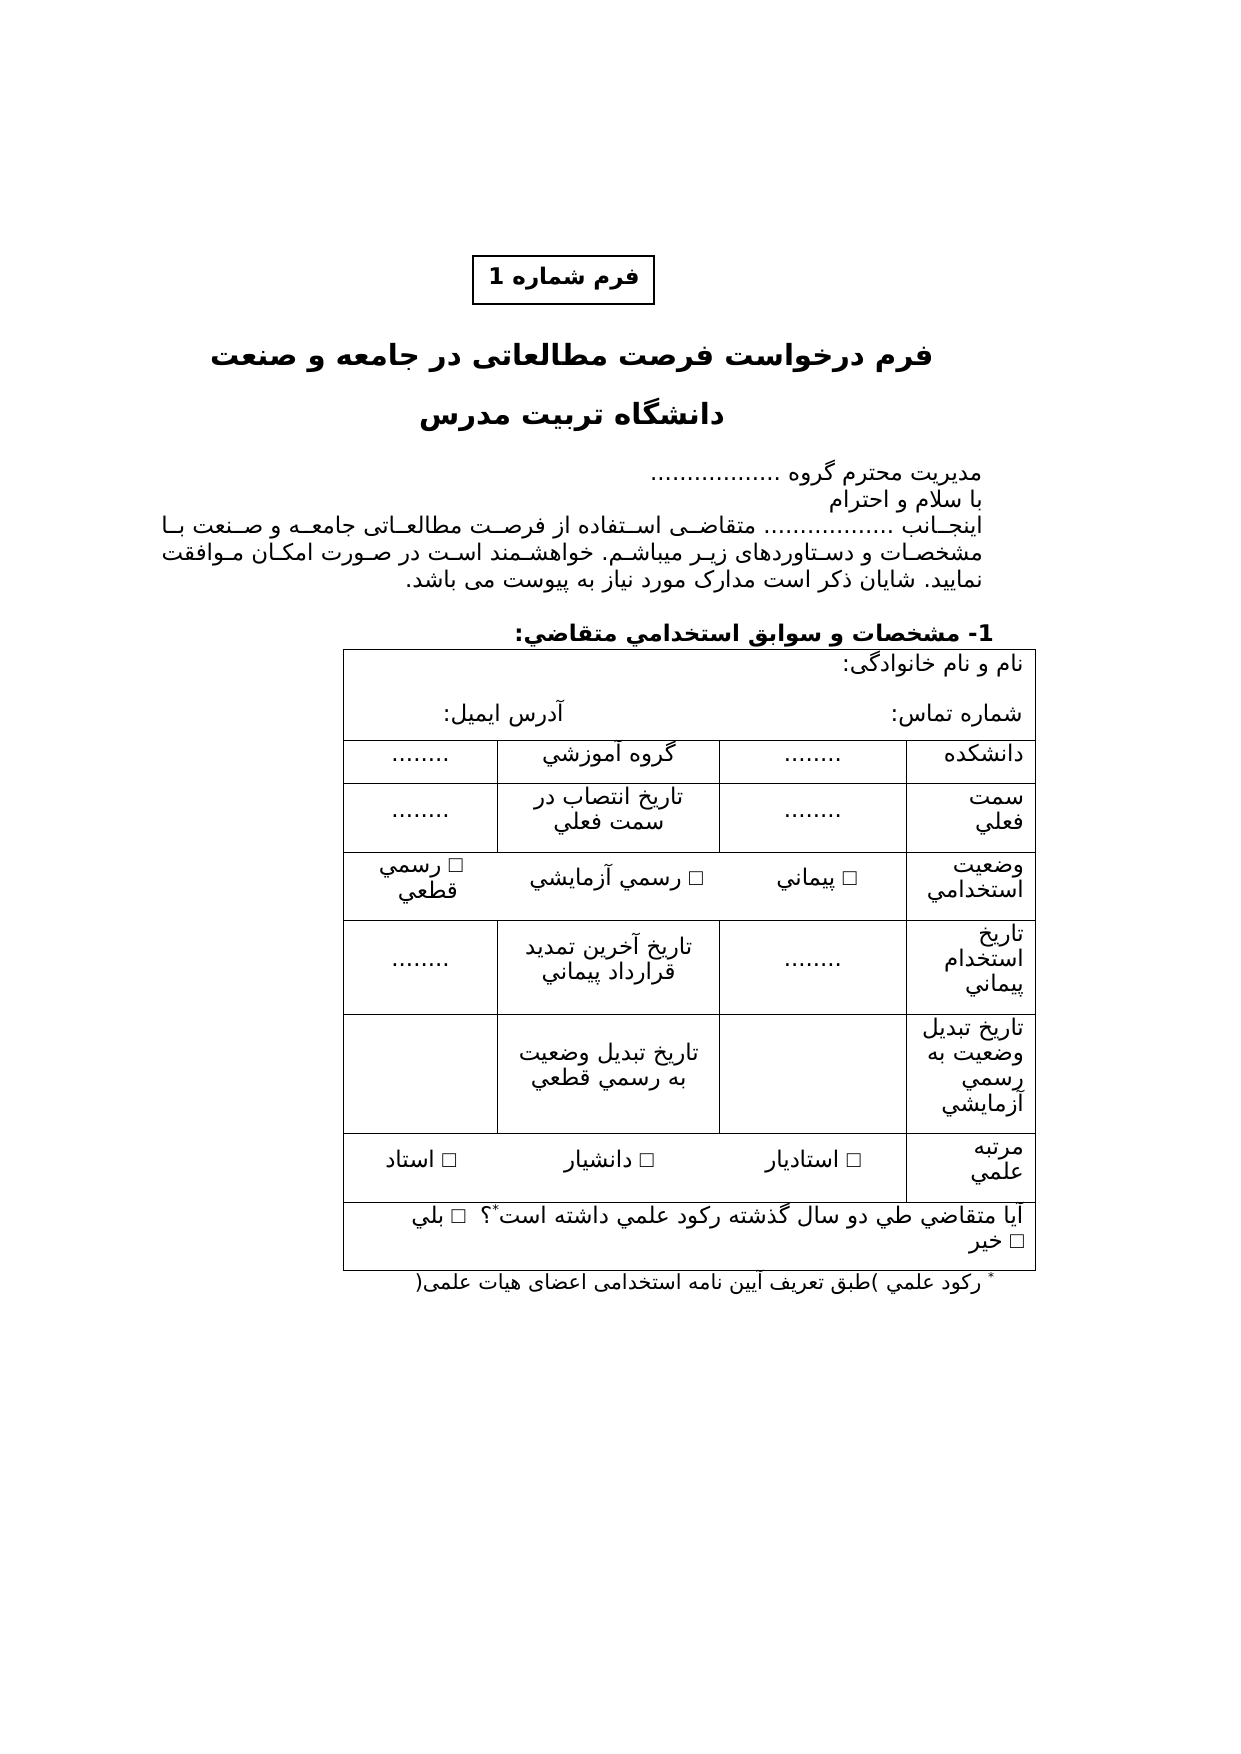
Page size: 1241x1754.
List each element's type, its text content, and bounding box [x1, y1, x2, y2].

text * ركود علمي )طبق تعریف آیین نامه استخدامی اعضای هیات علمی( [150, 1271, 994, 1294]
table_cell □ رسمي آزمايشي [498, 853, 719, 920]
table_cell تاريخ انتصاب در سمت فعلي [498, 784, 719, 852]
table_cell دانشكده [907, 741, 1035, 783]
table_cell □ استاد [344, 1134, 498, 1202]
table_cell [720, 1015, 906, 1133]
table_cell ........ [720, 741, 906, 783]
table_cell آيا متقاضي طي دو سال گذشته ركود علمي داشته است*؟ □ بلي □ خير [344, 1203, 1035, 1270]
table_cell تاريخ تبديل وضعيت به رسمي آزمايشي [907, 1015, 1035, 1133]
table_cell مرتبه علمي [907, 1134, 1035, 1202]
table_cell □ استاديار [720, 1134, 906, 1202]
table_cell سمت فعلي [907, 784, 1035, 852]
table_cell مدیریت محترم گروه .................. با سلام و احترام اینجانب .................. متقاضی استفاده از فرصت مطالعاتی جامعه و صنعت با مشخصات و دستاوردهای زیر میباشم. خواهشمند است در صورت امکان موافقت نمایید. شایان ذکر است مدارک مورد نیاز به پیوست می باشد. [150, 431, 994, 621]
table_cell ........ [720, 921, 906, 1014]
table_cell □ پيماني [720, 853, 906, 920]
table_cell تاريخ تبديل وضعيت به رسمي قطعي [498, 1015, 719, 1133]
table_cell گروه آموزشي [498, 741, 719, 783]
table_cell وضعيت استخدامي [907, 853, 1035, 920]
table_cell فرم درخواست فرصت مطالعاتی در جامعه و صنعت دانشگاه تربیت مدرس [150, 313, 994, 431]
table_cell تاريخ استخدام پيماني [907, 921, 1035, 1014]
table_cell ........ [344, 921, 497, 1014]
table_cell تاريخ آخرين تمديد قرارداد پيماني [498, 921, 719, 1014]
table_cell □ دانشيار [498, 1134, 719, 1202]
table_cell ........ [344, 741, 497, 783]
table_cell □ رسمي قطعي [344, 853, 498, 920]
table_header نام و نام خانوادگی: شماره تماس: آدرس ایمیل: [344, 650, 1035, 740]
table_cell ........ [344, 784, 497, 852]
text 1- مشخصات و سوابق استخدامي متقاضي: [150, 621, 994, 647]
table_cell [344, 1015, 497, 1133]
table_cell ........ [720, 784, 906, 852]
table_header [150, 219, 994, 313]
